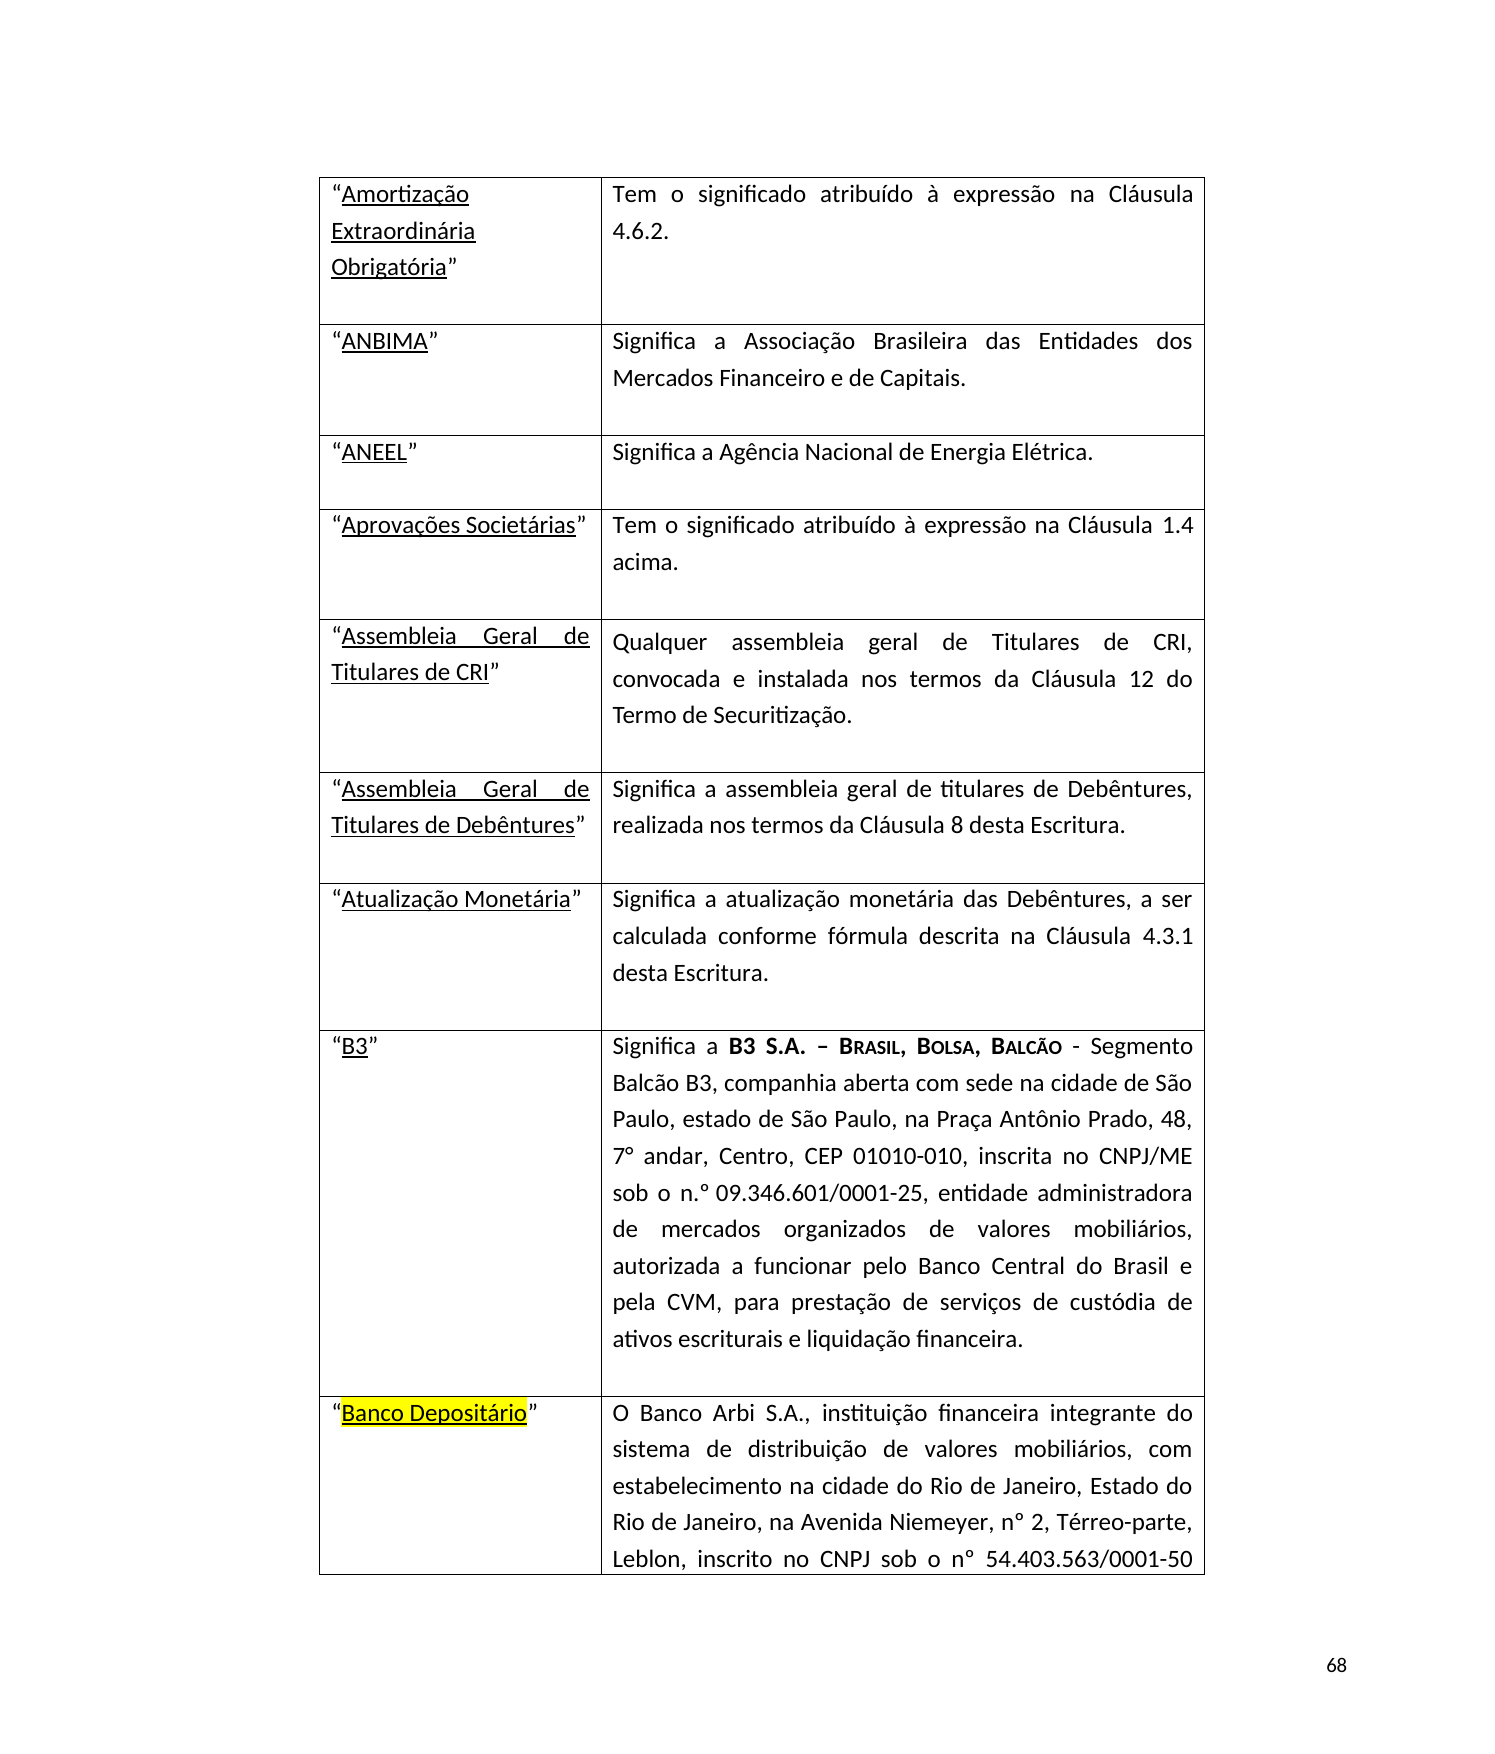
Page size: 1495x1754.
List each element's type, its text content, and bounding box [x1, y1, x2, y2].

table_cell “ANEEL” [320, 436, 601, 508]
table_cell “Atualização Monetária” [320, 884, 601, 1029]
table_cell “Banco Depositário” [320, 1397, 601, 1574]
table_cell Tem o significado atribuído à expressão na Cláusula 4.6.3. [602, 178, 1204, 324]
table_cell Significa a atualização monetária das Debêntures, a ser calculada conforme fórmula descrita na Cláusula 4.3.1 desta Escritura. [602, 884, 1204, 1029]
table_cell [602, 1397, 1204, 1574]
table_cell “Assembleia Geral de Titulares de CRI” [320, 620, 601, 772]
table_cell Significa a assembleia geral de titulares de Debêntures, realizada nos termos da Cláusula 8 desta Escritura. [602, 773, 1204, 882]
table_cell “B3” [320, 1031, 601, 1396]
table_cell “Assembleia Geral de Titulares de Debêntures” [320, 773, 601, 882]
table_cell “Amortização Extraordinária Obrigatória” [320, 178, 601, 324]
table_cell Significa a B3 S.A. – Brasil, Bolsa, Balcão - Segmento Balcão B3, companhia aberta com sede na cidade de São Paulo, estado de São Paulo, na Praça Antônio Prado, 48, 7° andar, Centro, CEP 01010-010, inscrita no CNPJ/ME sob o n.º 09.346.601/0001-25, entidade administradora de mercados organizados de valores mobiliários, autorizada a funcionar pelo Banco Central do Brasil e pela CVM, para prestação de serviços de custódia de ativos escriturais e liquidação financeira. [602, 1031, 1204, 1396]
table_cell Significa a Associação Brasileira das Entidades dos Mercados Financeiro e de Capitais. [602, 325, 1204, 434]
table_cell “Aprovações Societárias” [320, 510, 601, 619]
table_cell “ANBIMA” [320, 325, 601, 434]
table_cell Tem o significado atribuído à expressão na Cláusula 1.4 acima. [602, 510, 1204, 619]
table_cell Qualquer assembleia geral de Titulares de CRI, convocada e instalada nos termos da Cláusula 12 do Termo de Securitização. [602, 620, 1204, 772]
table_cell Significa a Agência Nacional de Energia Elétrica. [602, 436, 1204, 508]
